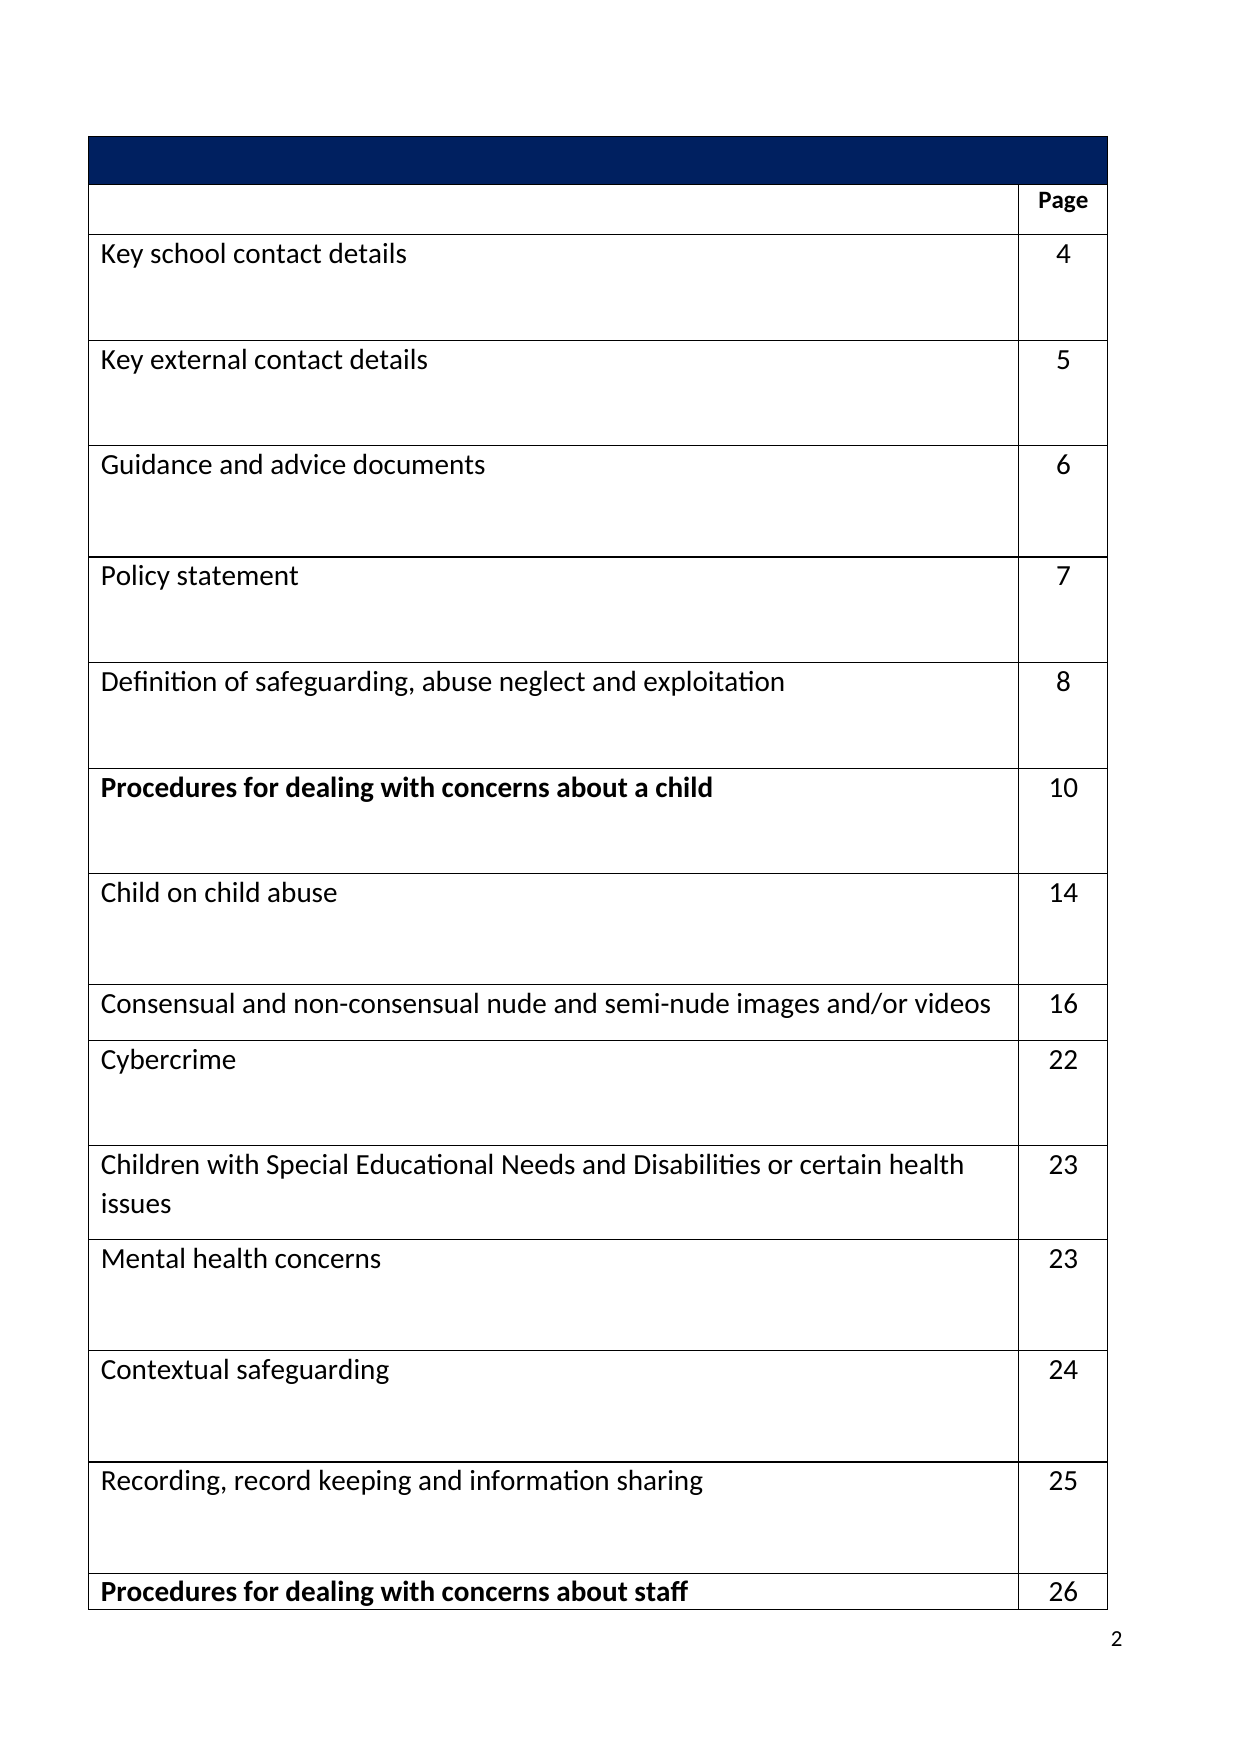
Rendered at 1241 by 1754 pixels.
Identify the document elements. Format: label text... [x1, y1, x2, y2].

table_cell Children with Special Educational Needs and Disabilities or certain health issues [89, 1146, 1018, 1239]
table_cell Key external contact details [89, 341, 1018, 445]
table_cell 6 [1019, 446, 1107, 556]
table_cell Definition of safeguarding, abuse neglect and exploitation [89, 663, 1018, 768]
table_cell 23 [1019, 1240, 1107, 1350]
table_cell 4 [1019, 235, 1107, 340]
table_cell 23 [1019, 1146, 1107, 1239]
table_cell Recording, record keeping and information sharing [89, 1463, 1018, 1572]
table_cell 14 [1019, 874, 1107, 984]
table_cell Key school contact details [89, 235, 1018, 340]
table_cell Policy statement [89, 558, 1018, 662]
table_cell Guidance and advice documents [89, 446, 1018, 556]
table_cell Cybercrime [89, 1041, 1018, 1145]
table_cell 26 [1019, 1574, 1107, 1609]
table_cell Page [1019, 185, 1107, 234]
table_cell 16 [1019, 985, 1107, 1040]
table_cell Consensual and non-consensual nude and semi-nude images and/or videos [89, 985, 1018, 1040]
table_cell Mental health concerns [89, 1240, 1018, 1350]
table_cell 10 [1019, 769, 1107, 873]
table_cell 5 [1019, 341, 1107, 445]
table_cell 25 [1019, 1463, 1107, 1572]
table_cell Contextual safeguarding [89, 1351, 1018, 1461]
table_cell Child on child abuse [89, 874, 1018, 984]
table_header CONTENTS [89, 137, 1107, 184]
table_cell [89, 185, 1018, 234]
table_cell 22 [1019, 1041, 1107, 1145]
table_cell 8 [1019, 663, 1107, 768]
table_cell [89, 1574, 1018, 1609]
table_cell 24 [1019, 1351, 1107, 1461]
table_cell Procedures for dealing with concerns about a child [89, 769, 1018, 873]
table_cell 7 [1019, 558, 1107, 662]
